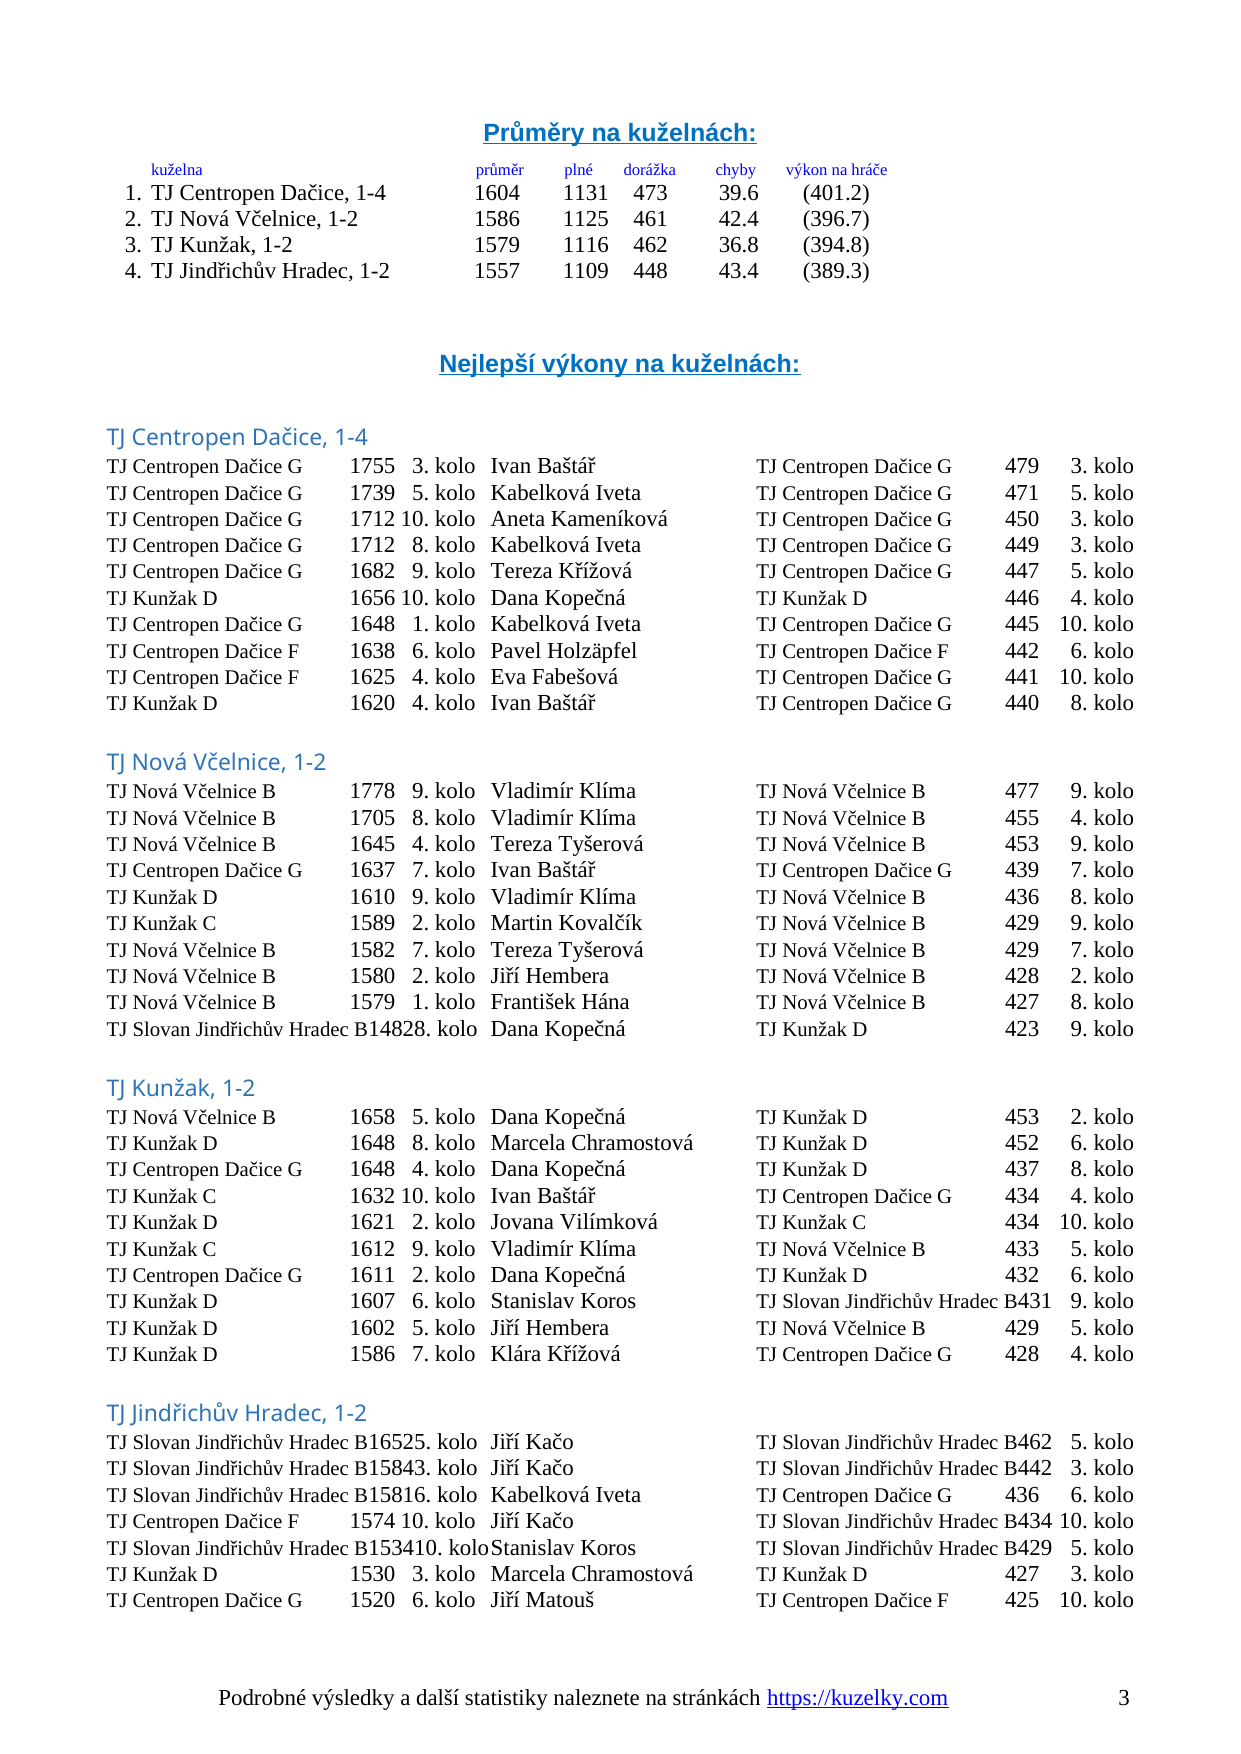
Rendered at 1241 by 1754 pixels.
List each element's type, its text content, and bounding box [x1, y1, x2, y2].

text TJ Kunžak D 1530 3. kolo Marcela Chramostová TJ Kunžak D 427 3. kolo [106, 1560, 1134, 1586]
text TJ Slovan Jindřichův Hradec B 1581 6. kolo Kabelková Iveta TJ Centropen Dačice G 436 6. kolo [106, 1481, 1134, 1507]
text TJ Kunžak C 1632 10. kolo Ivan Baštář TJ Centropen Dačice G 434 4. kolo [106, 1182, 1134, 1208]
text TJ Centropen Dačice G 1739 5. kolo Kabelková Iveta TJ Centropen Dačice G 471 5. kolo [106, 478, 1134, 505]
text TJ Nová Včelnice B 1778 9. kolo Vladimír Klíma TJ Nová Včelnice B 477 9. kolo [106, 777, 1134, 804]
text TJ Nová Včelnice B 1582 7. kolo Tereza Tyšerová TJ Nová Včelnice B 429 7. kolo [106, 936, 1134, 962]
subtitle TJ Nová Včelnice, 1-2 [106, 746, 1134, 777]
text TJ Centropen Dačice G 1712 10. kolo Aneta Kameníková TJ Centropen Dačice G 450 3. kolo [106, 505, 1134, 531]
text 4. TJ Jindřichův Hradec, 1-2 1557 1109 448 43.4 (389.3) [106, 258, 1134, 284]
text TJ Kunžak D 1648 8. kolo Marcela Chramostová TJ Kunžak D 452 6. kolo [106, 1129, 1134, 1156]
text TJ Slovan Jindřichův Hradec B 1584 3. kolo Jiří Kačo TJ Slovan Jindřichův Hradec B 442 3. kolo [106, 1454, 1134, 1481]
text TJ Nová Včelnice B 1579 1. kolo František Hána TJ Nová Včelnice B 427 8. kolo [106, 988, 1134, 1015]
text TJ Nová Včelnice B 1705 8. kolo Vladimír Klíma TJ Nová Včelnice B 455 4. kolo [106, 804, 1134, 830]
text Nejlepší výkony na kuželnách: [94, 349, 1145, 378]
text TJ Nová Včelnice B 1645 4. kolo Tereza Tyšerová TJ Nová Včelnice B 453 9. kolo [106, 830, 1134, 857]
text TJ Centropen Dačice G 1682 9. kolo Tereza Křížová TJ Centropen Dačice G 447 5. kolo [106, 558, 1134, 584]
text TJ Centropen Dačice F 1638 6. kolo Pavel Holzäpfel TJ Centropen Dačice F 442 6. kolo [106, 637, 1134, 663]
text TJ Centropen Dačice F 1574 10. kolo Jiří Kačo TJ Slovan Jindřichův Hradec B 434 10. kolo [106, 1507, 1134, 1533]
text TJ Kunžak D 1586 7. kolo Klára Křížová TJ Centropen Dačice G 428 4. kolo [106, 1340, 1134, 1366]
text TJ Centropen Dačice F 1625 4. kolo Eva Fabešová TJ Centropen Dačice G 441 10. kolo [106, 663, 1134, 689]
text TJ Centropen Dačice G 1712 8. kolo Kabelková Iveta TJ Centropen Dačice G 449 3. kolo [106, 531, 1134, 558]
text TJ Nová Včelnice B 1580 2. kolo Jiří Hembera TJ Nová Včelnice B 428 2. kolo [106, 962, 1134, 988]
text TJ Centropen Dačice G 1648 1. kolo Kabelková Iveta TJ Centropen Dačice G 445 10. kolo [106, 610, 1134, 637]
text TJ Kunžak C 1612 9. kolo Vladimír Klíma TJ Nová Včelnice B 433 5. kolo [106, 1234, 1134, 1261]
subtitle TJ Kunžak, 1-2 [106, 1072, 1134, 1103]
text TJ Centropen Dačice G 1755 3. kolo Ivan Baštář TJ Centropen Dačice G 479 3. kolo [106, 452, 1134, 478]
text TJ Slovan Jindřichův Hradec B 1482 8. kolo Dana Kopečná TJ Kunžak D 423 9. kolo [106, 1015, 1134, 1041]
text kuželna průměr plné dorážka chyby výkon na hráče [106, 159, 1134, 178]
text TJ Kunžak D 1656 10. kolo Dana Kopečná TJ Kunžak D 446 4. kolo [106, 584, 1134, 610]
text 3. TJ Kunžak, 1-2 1579 1116 462 36.8 (394.8) [106, 231, 1134, 258]
subtitle TJ Centropen Dačice, 1-4 [106, 421, 1134, 452]
text TJ Centropen Dačice G 1637 7. kolo Ivan Baštář TJ Centropen Dačice G 439 7. kolo [106, 857, 1134, 883]
text TJ Kunžak D 1621 2. kolo Jovana Vilímková TJ Kunžak C 434 10. kolo [106, 1208, 1134, 1234]
text TJ Kunžak D 1607 6. kolo Stanislav Koros TJ Slovan Jindřichův Hradec B 431 9. kolo [106, 1287, 1134, 1314]
text TJ Nová Včelnice B 1658 5. kolo Dana Kopečná TJ Kunžak D 453 2. kolo [106, 1103, 1134, 1129]
text TJ Slovan Jindřichův Hradec B 1652 5. kolo Jiří Kačo TJ Slovan Jindřichův Hradec B 462 5. kolo [106, 1428, 1134, 1454]
text 2. TJ Nová Včelnice, 1-2 1586 1125 461 42.4 (396.7) [106, 205, 1134, 231]
text TJ Kunžak C 1589 2. kolo Martin Kovalčík TJ Nová Včelnice B 429 9. kolo [106, 909, 1134, 936]
text Průměry na kuželnách: [94, 118, 1145, 147]
text TJ Kunžak D 1620 4. kolo Ivan Baštář TJ Centropen Dačice G 440 8. kolo [106, 689, 1134, 716]
text 1. TJ Centropen Dačice, 1-4 1604 1131 473 39.6 (401.2) [106, 178, 1134, 205]
text TJ Centropen Dačice G 1648 4. kolo Dana Kopečná TJ Kunžak D 437 8. kolo [106, 1156, 1134, 1182]
text TJ Slovan Jindřichův Hradec B 1534 10. kolo Stanislav Koros TJ Slovan Jindřichův Hradec B 429 5. kolo [106, 1533, 1134, 1560]
text TJ Kunžak D 1610 9. kolo Vladimír Klíma TJ Nová Včelnice B 436 8. kolo [106, 883, 1134, 909]
text TJ Centropen Dačice G 1520 6. kolo Jiří Matouš TJ Centropen Dačice F 425 10. kolo [106, 1586, 1134, 1613]
text TJ Kunžak D 1602 5. kolo Jiří Hembera TJ Nová Včelnice B 429 5. kolo [106, 1314, 1134, 1340]
text TJ Centropen Dačice G 1611 2. kolo Dana Kopečná TJ Kunžak D 432 6. kolo [106, 1261, 1134, 1287]
subtitle TJ Jindřichův Hradec, 1-2 [106, 1397, 1134, 1428]
